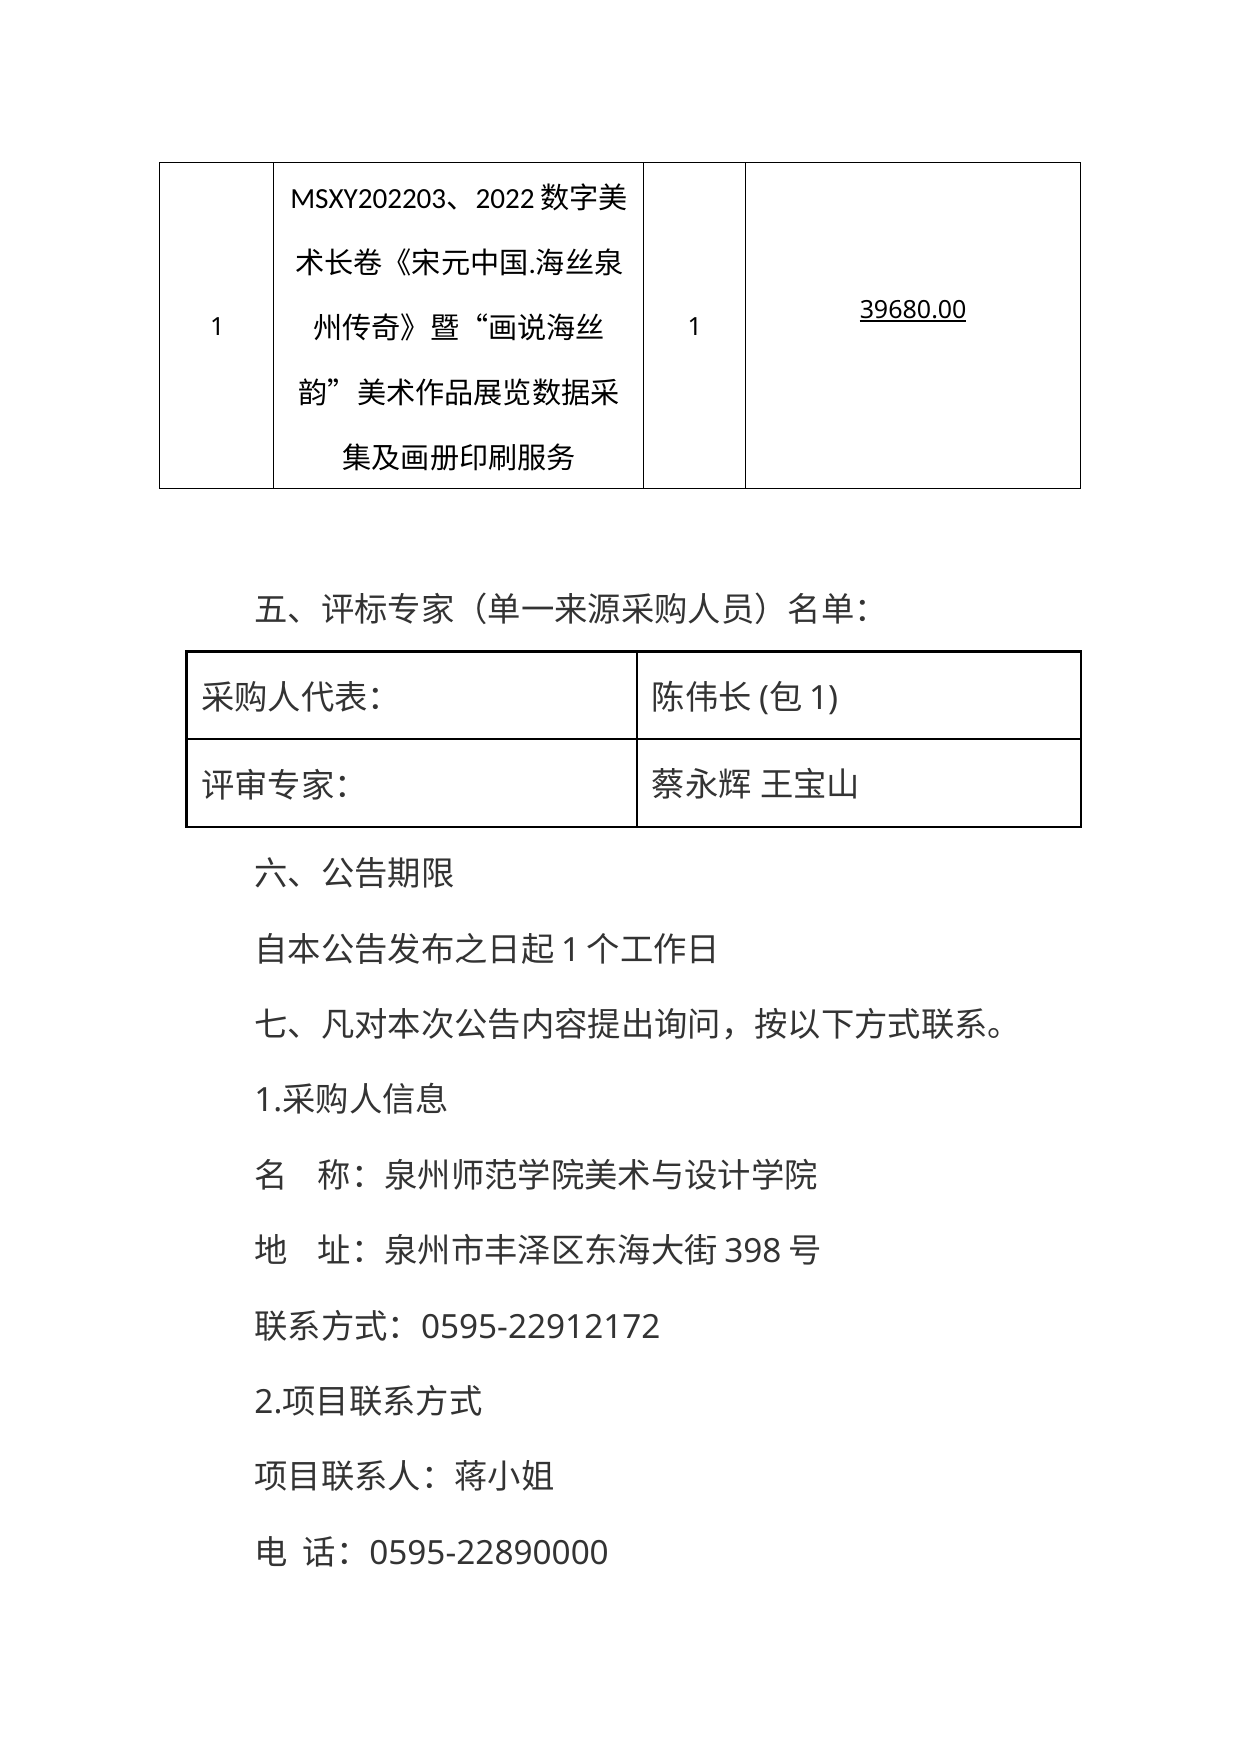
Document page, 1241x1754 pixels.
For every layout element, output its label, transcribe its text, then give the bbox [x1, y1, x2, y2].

list 电 话：0595-22890000 [254, 1517, 1053, 1582]
table_cell 蔡永辉 王宝山 [638, 740, 1080, 826]
list 七、凡对本次公告内容提出询问，按以下方式联系。 [254, 989, 1053, 1054]
table_header 采购人代表： [188, 653, 636, 738]
text 五、评标专家（单一来源采购人员）名单： [187, 575, 1053, 640]
table_cell 评审专家： [188, 740, 636, 826]
table_cell 39680.00 [746, 163, 1080, 488]
table_cell 1 [644, 163, 745, 488]
table_cell MSXY202203、2022数字美术长卷《宋元中国.海丝泉州传奇》暨“画说海丝韵”美术作品展览数据采集及画册印刷服务 [274, 163, 643, 488]
list 1.采购人信息 [254, 1065, 1053, 1130]
list 六、公告期限 [254, 839, 1053, 904]
list 自本公告发布之日起1个工作日 [254, 914, 1053, 979]
table_header 陈伟长 (包1) [638, 653, 1080, 738]
list 联系方式：0595-22912172 [254, 1291, 1053, 1356]
list 2.项目联系方式 [254, 1367, 1053, 1432]
list 名 称：泉州师范学院美术与设计学院 [254, 1140, 1053, 1205]
list 地 址：泉州市丰泽区东海大街398号 [254, 1216, 1053, 1281]
list 项目联系人：蒋小姐 [254, 1442, 1053, 1507]
table_cell 1 [160, 163, 273, 488]
